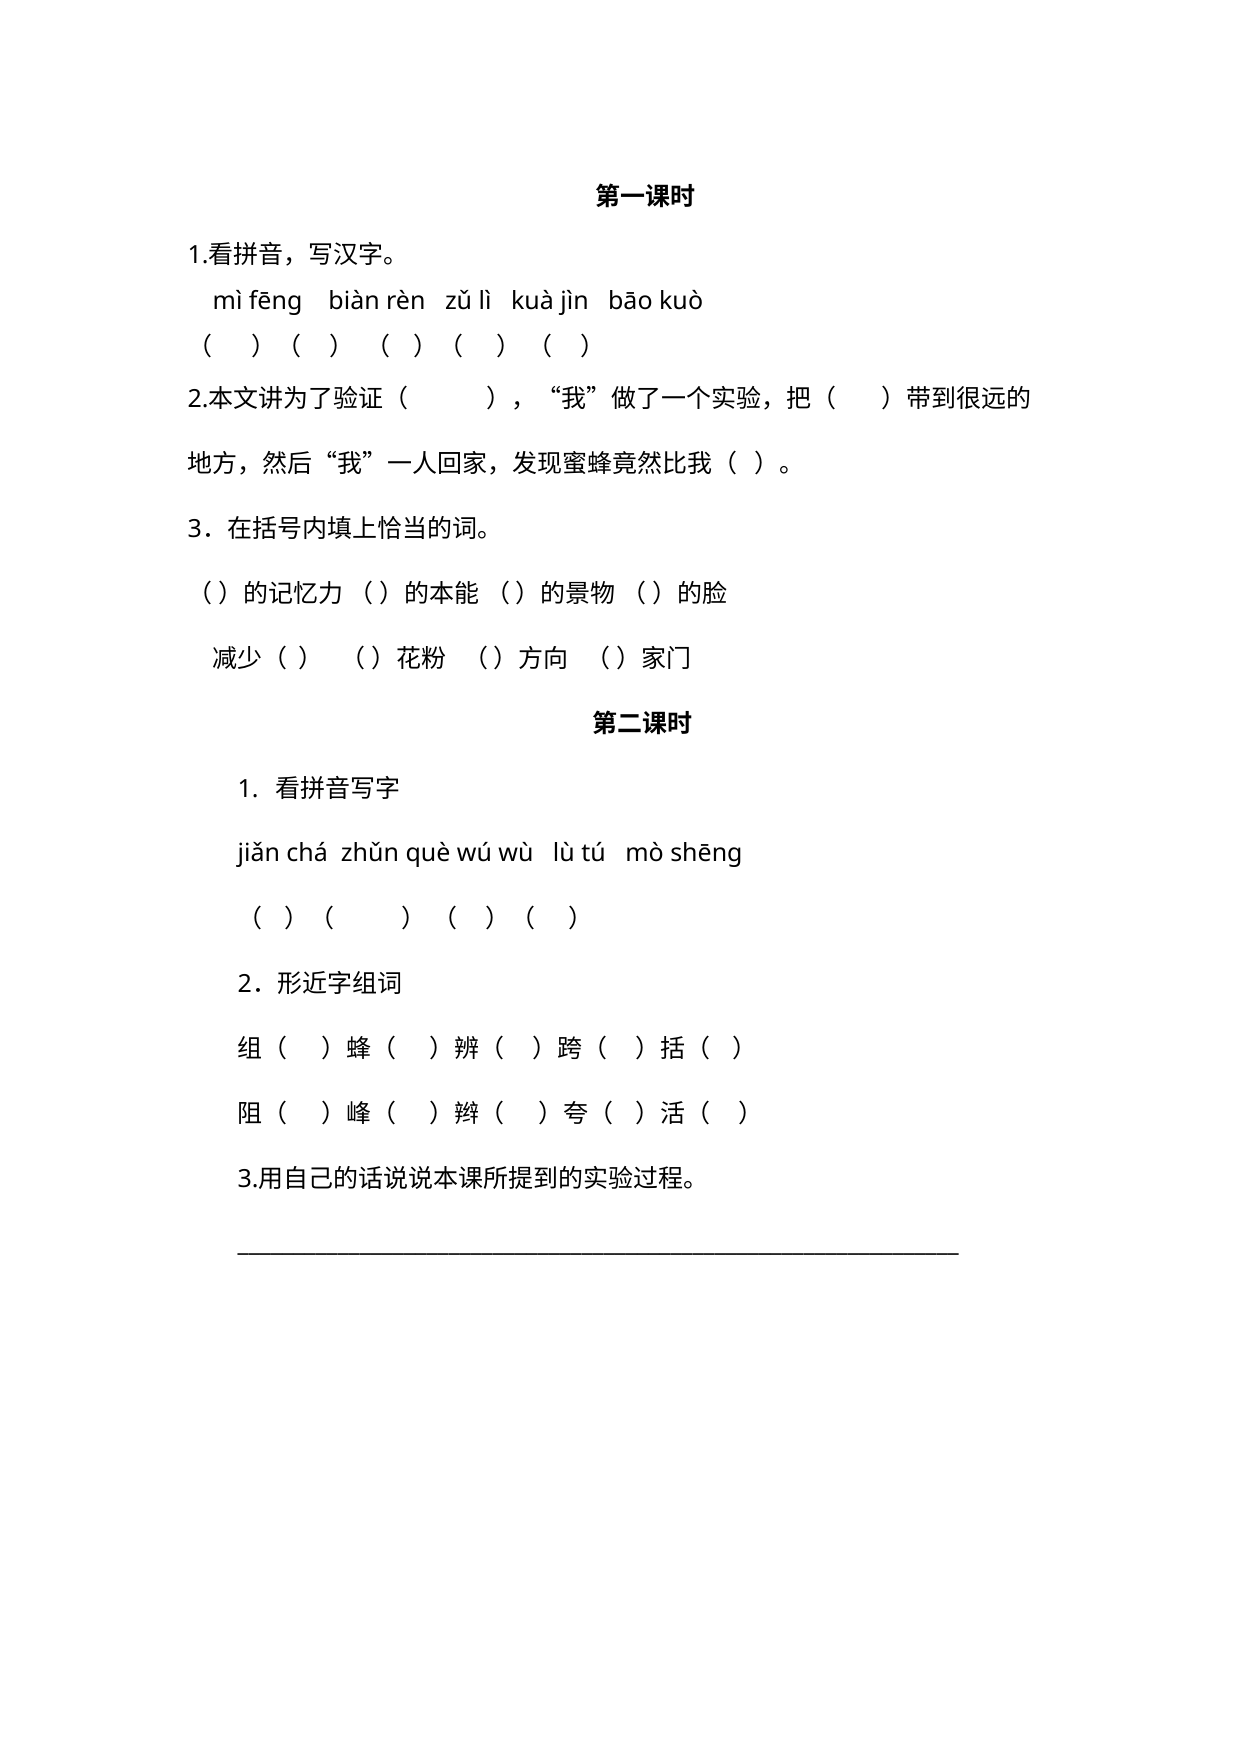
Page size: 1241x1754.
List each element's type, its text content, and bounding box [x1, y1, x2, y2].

text （ ）（ ） （ ）（ ） [187, 884, 1053, 949]
text 3.用自己的话说说本课所提到的实验过程。 [187, 1144, 1053, 1209]
text 组（ ）蜂（ ）辨（ ）跨（ ）括（ ） [187, 1014, 1053, 1079]
text 2.本文讲为了验证（ ），“我”做了一个实验，把（ ）带到很远的地方，然后“我”一人回家，发现蜜蜂竟然比我（ ）。 [187, 364, 1053, 494]
text 第二课时 [231, 689, 1053, 754]
text 1.看拼音，写汉字。 [187, 227, 1053, 273]
text _________________________________________________________________ [187, 1209, 1053, 1274]
text 3．在括号内填上恰当的词。 [187, 494, 1053, 559]
text （ ）的记忆力 （ ）的本能 （ ）的景物 （ ）的脸 [187, 559, 1053, 624]
text 阻（ ）峰（ ）辫（ ）夸（ ）活（ ） [187, 1079, 1053, 1144]
text 减少（ ） （ ）花粉 （ ）方向 （ ）家门 [187, 624, 1053, 689]
text 第一课时 [187, 162, 1053, 227]
list 看拼音写字 [187, 754, 1053, 819]
text mì fēnɡ biàn rèn zǔ lì kuà jìn bāo kuò [212, 273, 1053, 319]
text （ ）（ ） （ ）（ ） （ ） [187, 319, 1053, 364]
text jiǎn chá zhǔn què wú wù lù tú mò shēnɡ [187, 819, 1053, 884]
text 2．形近字组词 [187, 949, 1053, 1014]
